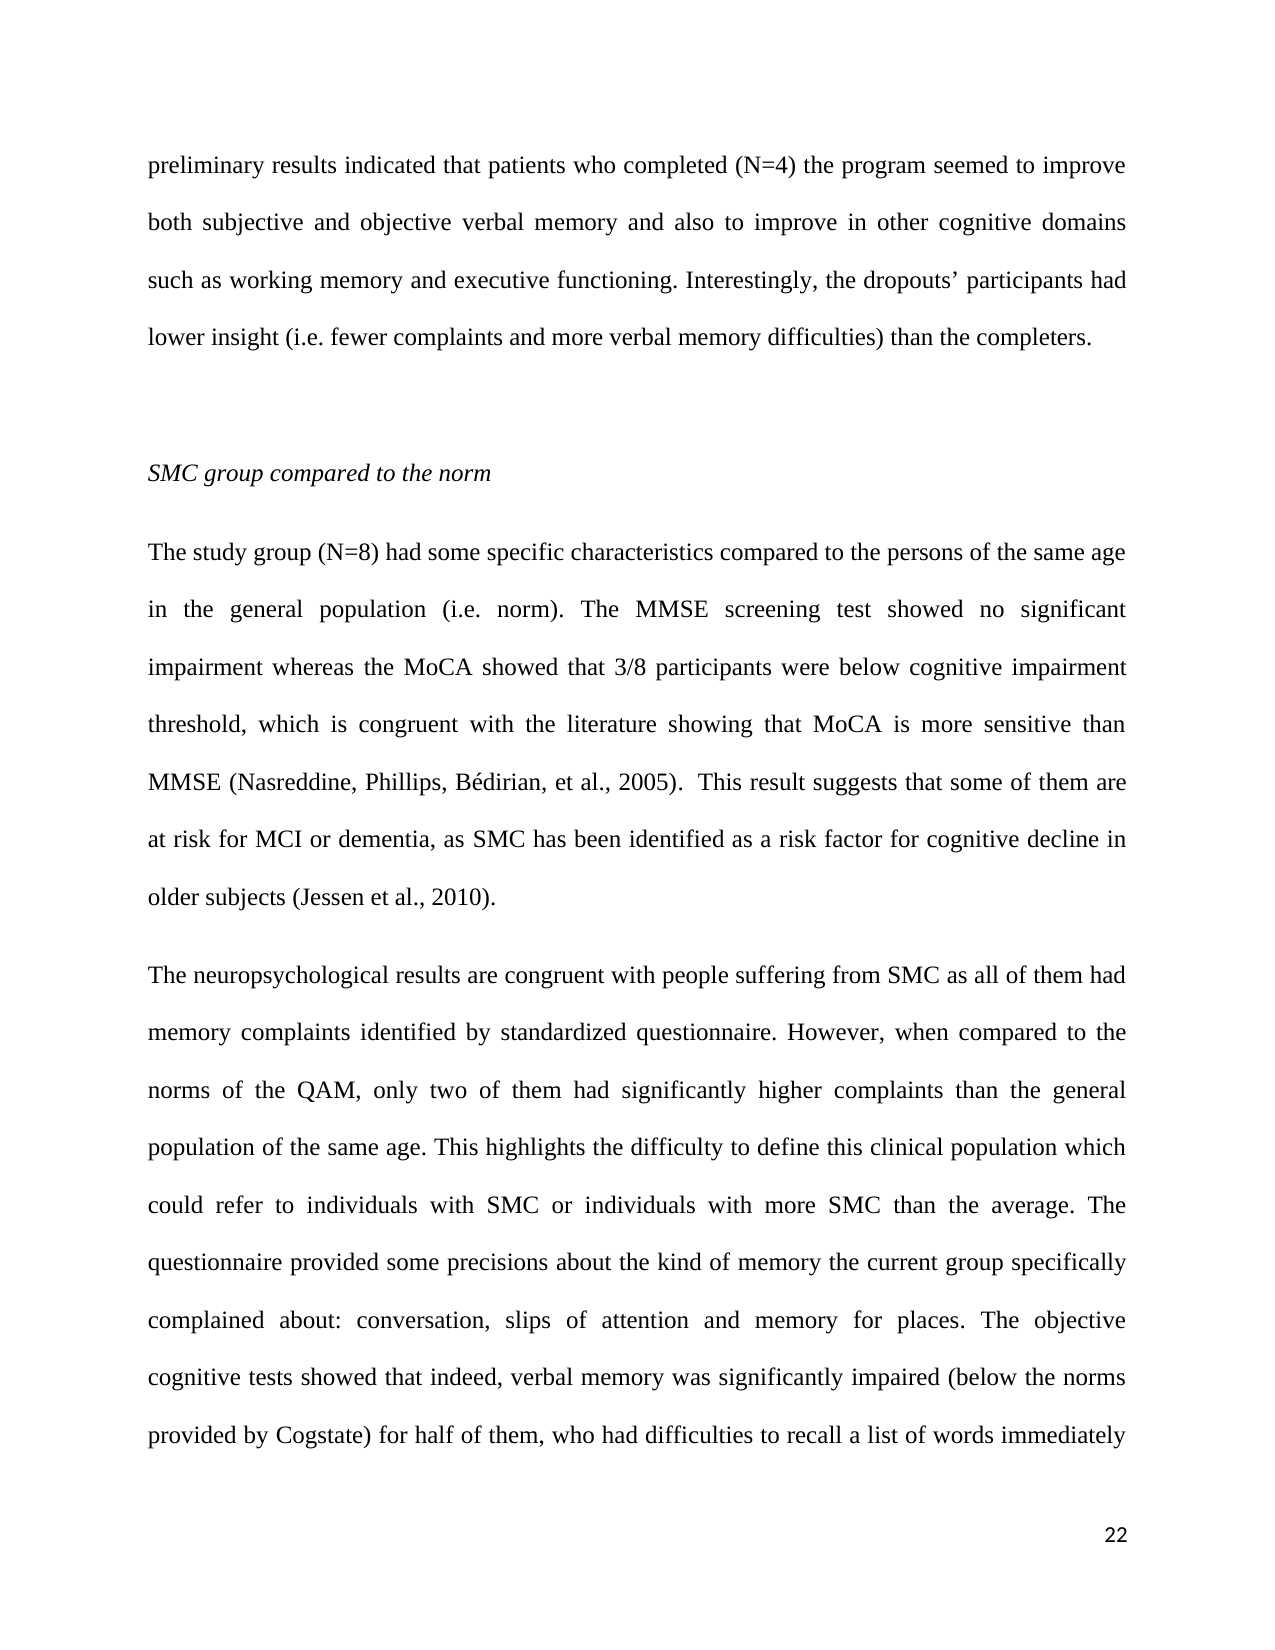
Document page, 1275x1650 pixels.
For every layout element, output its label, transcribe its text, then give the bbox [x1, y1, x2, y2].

text The study group (N=8) had some specific characteristics compared to the persons of the same age in the general population (i.e. norm). The MMSE screening test showed no significant impairment whereas the MoCA showed that 3/8 participants were below cognitive impairment threshold, which is congruent with the literature showing that MoCA is more sensitive than MMSE (Nasreddine, Phillips, Bédirian, et al., 2005). This result suggests that some of them are at risk for MCI or dementia, as SMC has been identified as a risk factor for cognitive decline in older subjects (Jessen et al., 2010). [148, 537, 1127, 910]
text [148, 150, 1127, 351]
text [148, 960, 1127, 1449]
text SMC group compared to the norm [148, 458, 1127, 487]
